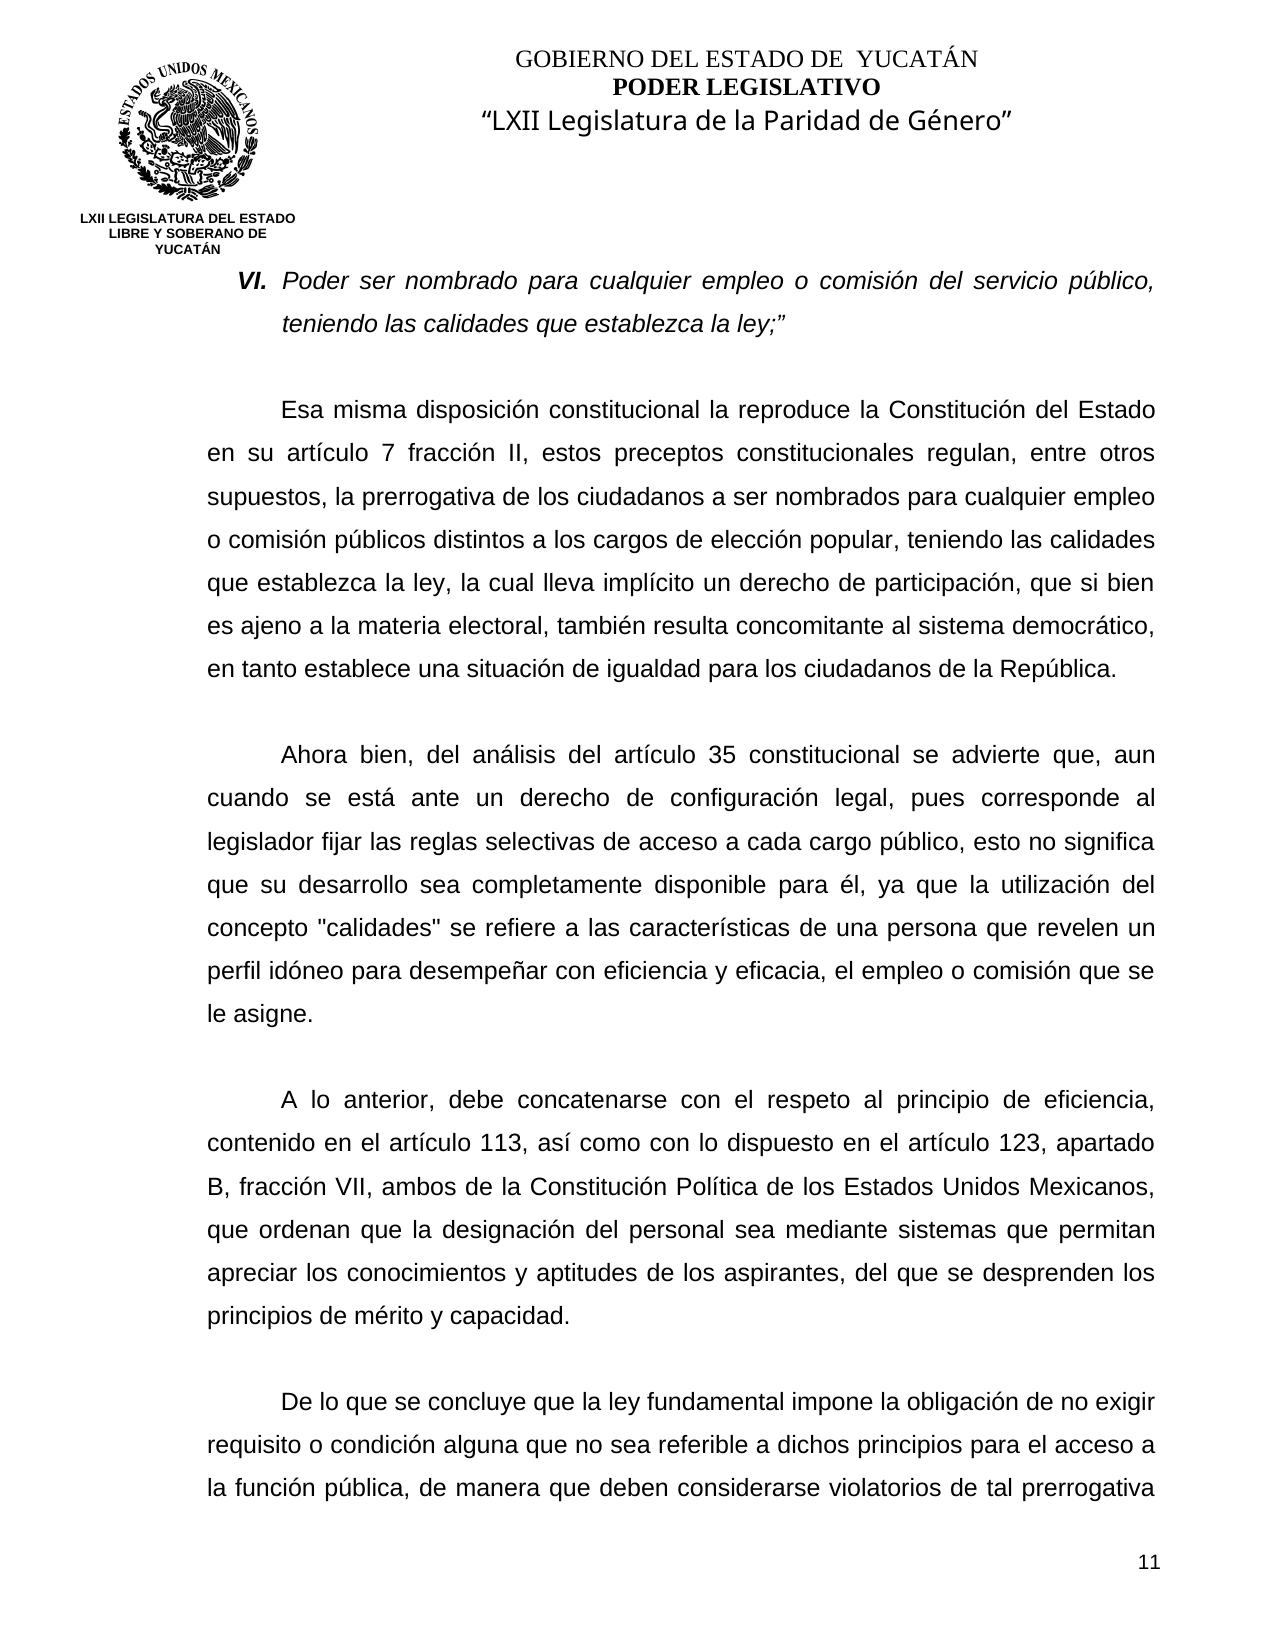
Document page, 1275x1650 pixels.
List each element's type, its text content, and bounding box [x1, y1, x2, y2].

text A lo anterior, debe concatenarse con el respeto al principio de eficiencia, contenido en el artículo 113, así como con lo dispuesto en el artículo 123, apartado B, fracción VII, ambos de la Constitución Política de los Estados Unidos Mexicanos, que ordenan que la designación del personal sea mediante sistemas que permitan apreciar los conocimientos y aptitudes de los aspirantes, del que se desprenden los principios de mérito y capacidad. [207, 1085, 1157, 1329]
text Ahora bien, del análisis del artículo 35 constitucional se advierte que, aun cuando se está ante un derecho de configuración legal, pues corresponde al legislador fijar las reglas selectivas de acceso a cada cargo público, esto no significa que su desarrollo sea completamente disponible para él, ya que la utilización del concepto "calidades" se refiere a las características de una persona que revelen un perfil idóneo para desempeñar con eficiencia y eficacia, el empleo o comisión que se le asigne. [207, 740, 1157, 1028]
picture [84, 28, 292, 235]
text Esa misma disposición constitucional la reproduce la Constitución del Estado en su artículo 7 fracción II, estos preceptos constitucionales regulan, entre otros supuestos, la prerrogativa de los ciudadanos a ser nombrados para cualquier empleo o comisión públicos distintos a los cargos de elección popular, teniendo las calidades que establezca la ley, la cual lleva implícito un derecho de participación, que si bien es ajeno a la materia electoral, también resulta concomitante al sistema democrático, en tanto establece una situación de igualdad para los ciudadanos de la República. [207, 395, 1157, 683]
text VI. Poder ser nombrado para cualquier empleo o comisión del servicio público, teniendo las calidades que establezca la ley;” [237, 266, 1157, 338]
